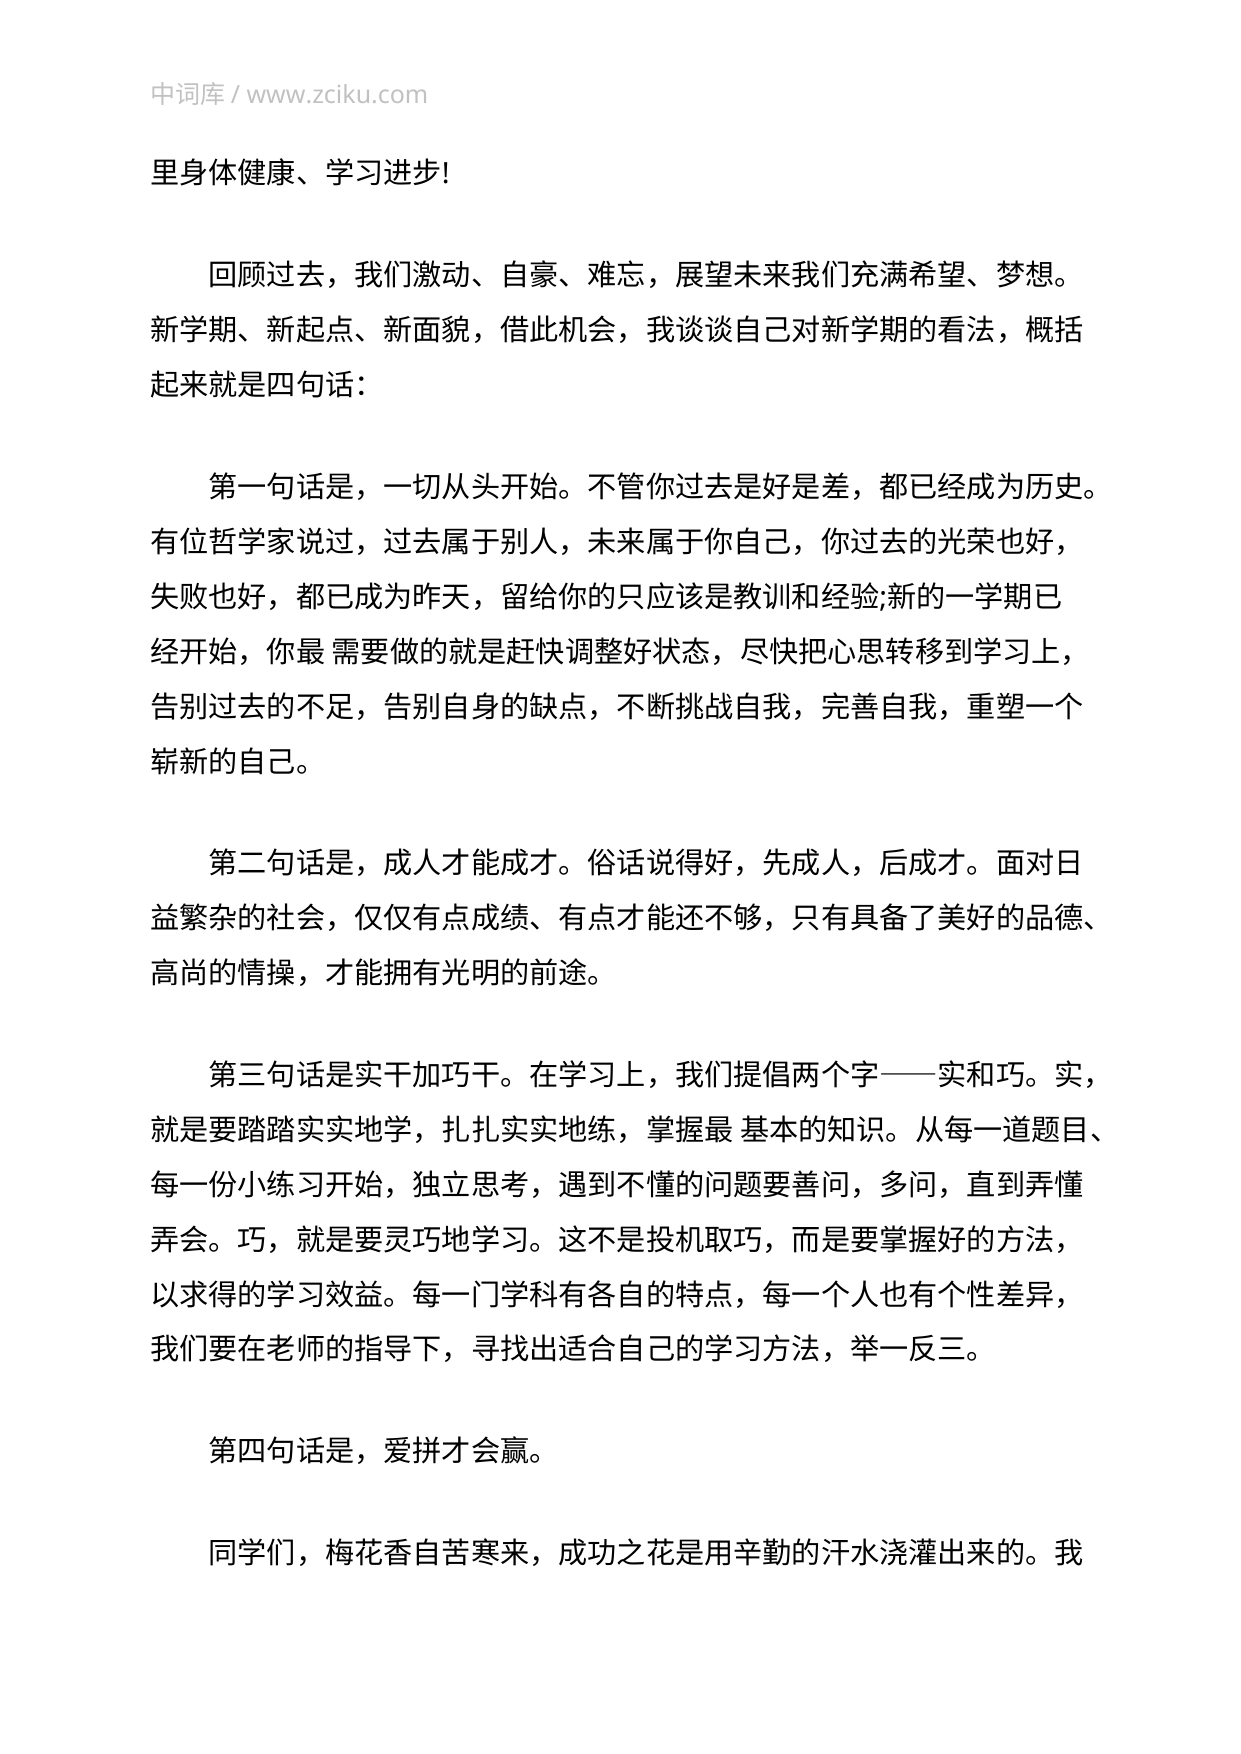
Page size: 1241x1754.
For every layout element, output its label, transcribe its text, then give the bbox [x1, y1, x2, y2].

text 第三句话是实干加巧干。在学习上，我们提倡两个字——实和巧。实，就是要踏踏实实地学，扎扎实实地练，掌握最 基本的知识。从每一道题目、每一份小练习开始，独立思考，遇到不懂的问题要善问，多问，直到弄懂弄会。巧，就是要灵巧地学习。这不是投机取巧，而是要掌握好的方法，以求得的学习效益。每一门学科有各自的特点，每一个人也有个性差异，我们要在老师的指导下，寻找出适合自己的学习方法，举一反三。 [150, 1051, 1090, 1368]
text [150, 150, 1090, 192]
text 回顾过去，我们激动、自豪、难忘，展望未来我们充满希望、梦想。新学期、新起点、新面貌，借此机会，我谈谈自己对新学期的看法，概括起来就是四句话： [150, 252, 1090, 404]
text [150, 1529, 1090, 1572]
text 第二句话是，成人才能成才。俗话说得好，先成人，后成才。面对日益繁杂的社会，仅仅有点成绩、有点才能还不够，只有具备了美好的品德、高尚的情操，才能拥有光明的前途。 [150, 840, 1090, 992]
text 第一句话是，一切从头开始。不管你过去是好是差，都已经成为历史。有位哲学家说过，过去属于别人，未来属于你自己，你过去的光荣也好，失败也好，都已成为昨天，留给你的只应该是教训和经验;新的一学期已经开始，你最 需要做的就是赶快调整好状态，尽快把心思转移到学习上，告别过去的不足，告别自身的缺点，不断挑战自我，完善自我，重塑一个崭新的自己。 [150, 463, 1090, 780]
text 第四句话是，爱拼才会赢。 [150, 1428, 1090, 1470]
